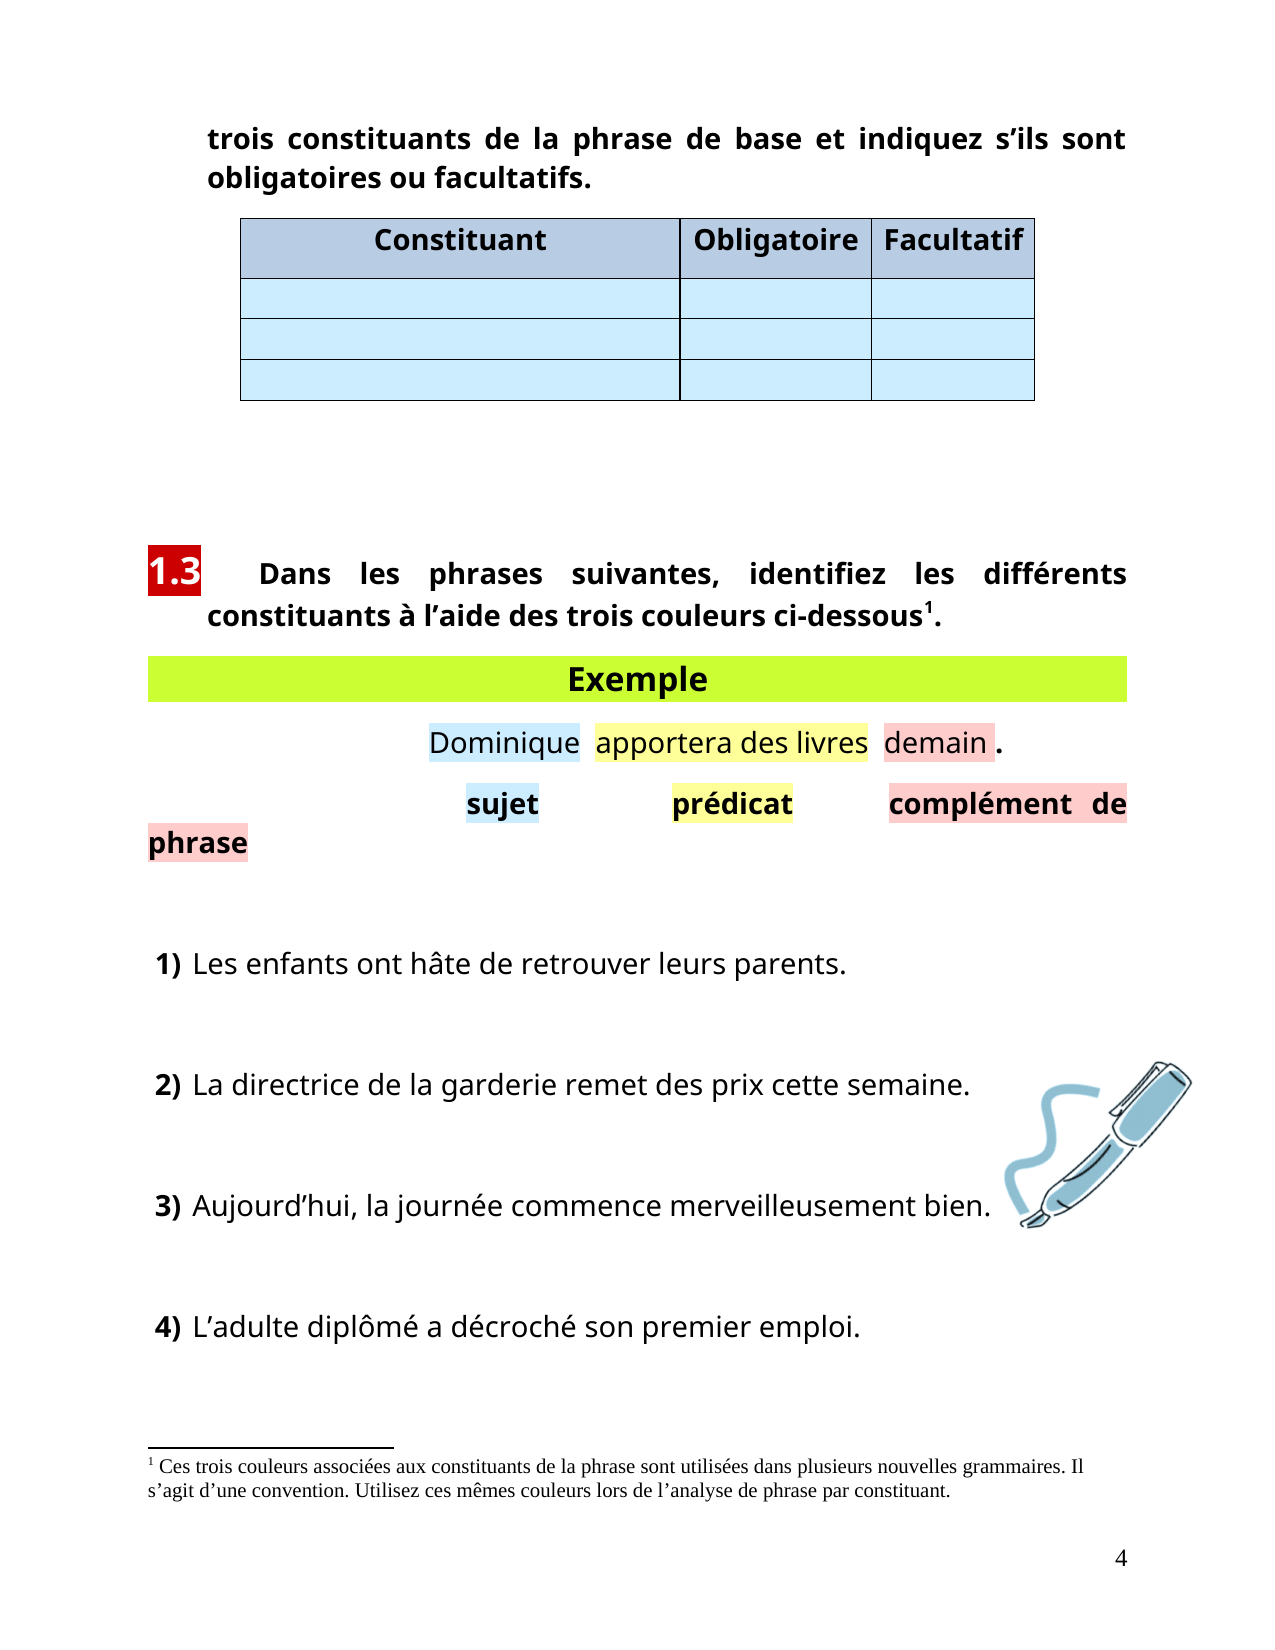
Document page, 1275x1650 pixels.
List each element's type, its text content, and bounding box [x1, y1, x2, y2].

table_cell [872, 279, 1034, 318]
table_cell [241, 279, 679, 318]
list L’adulte diplômé a décroché son premier emploi. [154, 1307, 1127, 1346]
text sujet prédicat complément de phrase [148, 783, 1127, 862]
table_header Constituant [241, 219, 679, 278]
table_cell [241, 319, 679, 359]
text Exemple [148, 656, 1127, 702]
table_cell [241, 360, 679, 400]
table_header Obligatoire [681, 219, 871, 278]
table_cell [681, 319, 871, 359]
text Dominique apportera des livres demain . [148, 722, 1127, 762]
list La directrice de la garderie remet des prix cette semaine. [154, 1065, 1127, 1104]
table_cell [681, 279, 871, 318]
text 1.3 Dans les phrases suivantes, identifiez les différents constituants à l’aide des trois couleurs ci-dessous. [148, 544, 1127, 635]
list Les enfants ont hâte de retrouver leurs parents. [154, 944, 1127, 983]
list Aujourd’hui, la journée commence merveilleusement bien. [154, 1186, 1050, 1225]
table_cell [872, 319, 1034, 359]
table_cell [872, 360, 1034, 400]
table_header Facultatif [872, 219, 1034, 278]
table_cell [681, 360, 871, 400]
